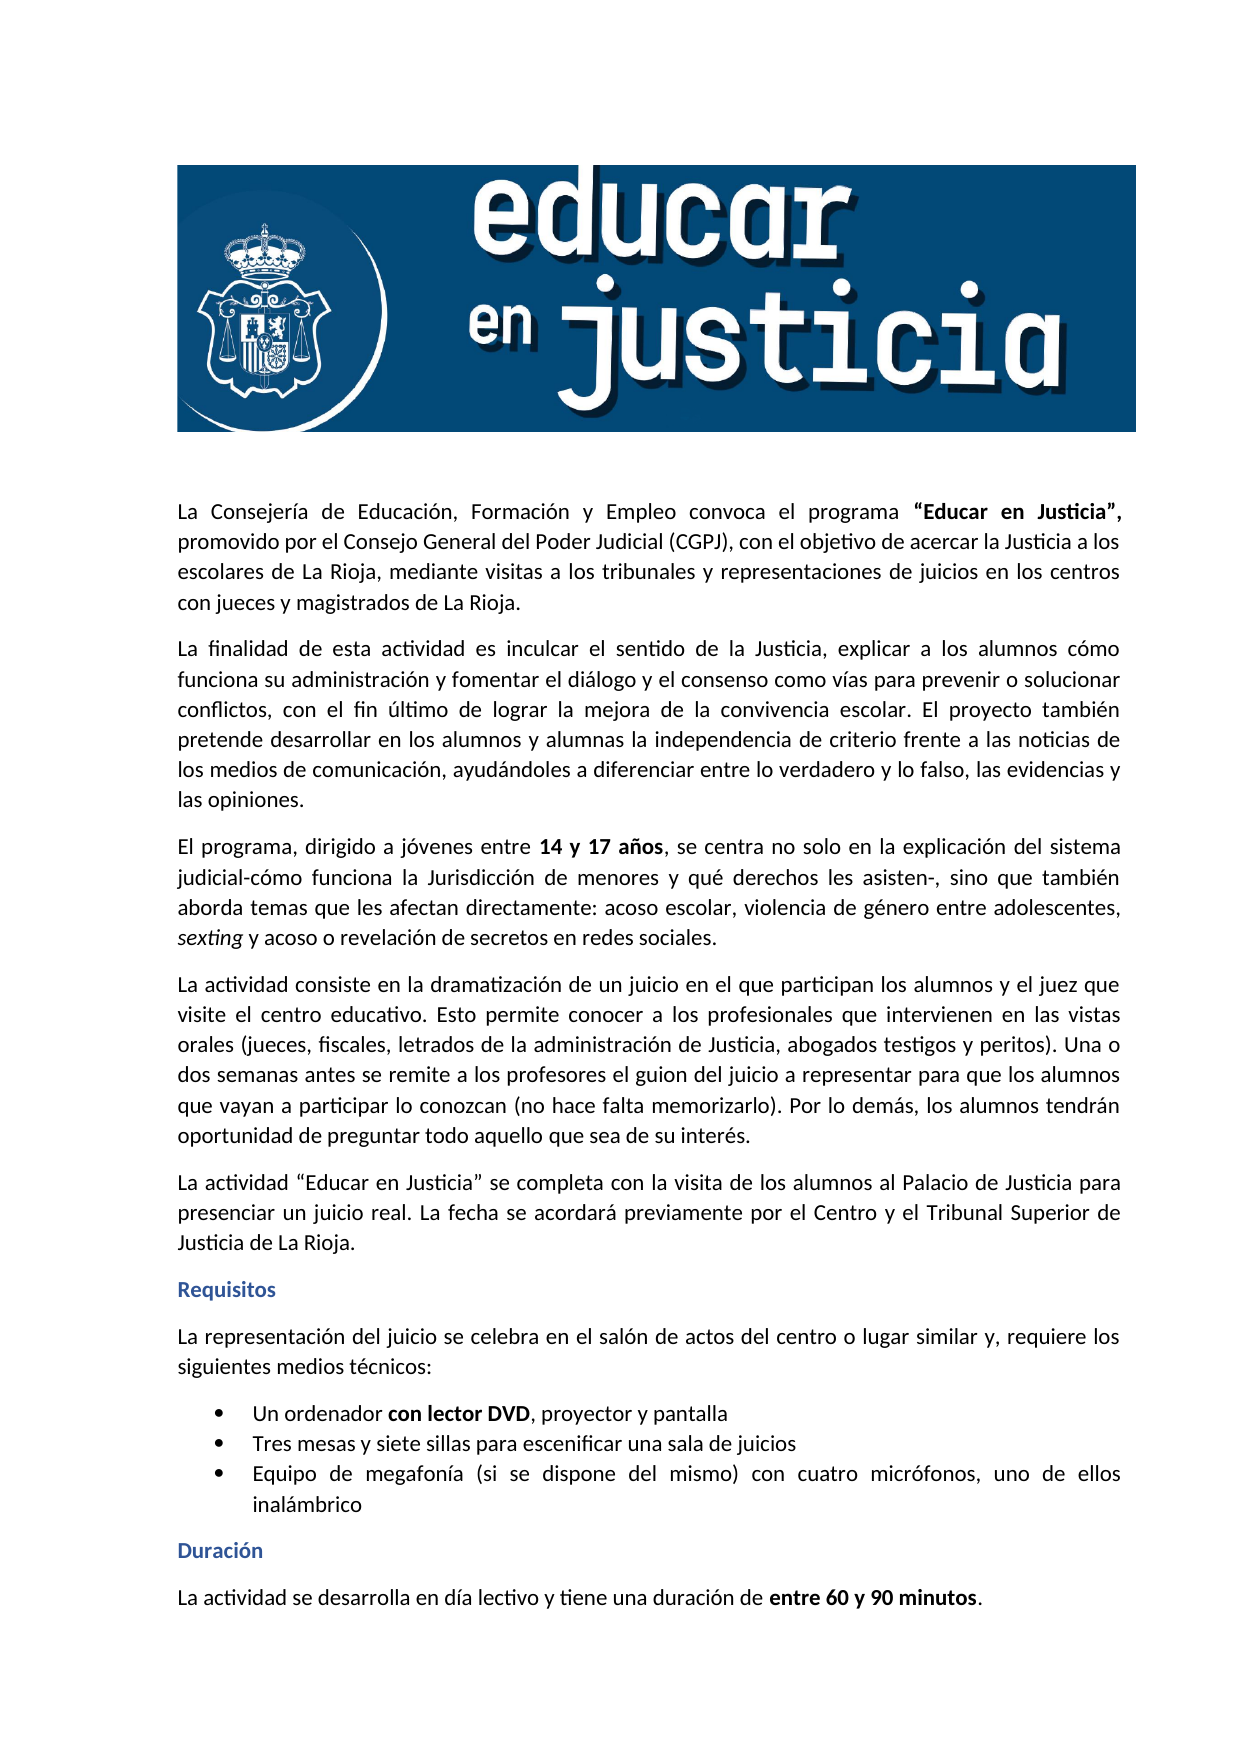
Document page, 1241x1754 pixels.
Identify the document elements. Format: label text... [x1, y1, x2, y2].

text La actividad consiste en la dramatización de un juicio en el que participan los alumnos y el juez que visite el centro educativo. Esto permite conocer a los profesionales que intervienen en las vistas orales (jueces, fiscales, letrados de la administración de Justicia, abogados testigos y peritos). Una o dos semanas antes se remite a los profesores el guion del juicio a representar para que los alumnos que vayan a participar lo conozcan (no hace falta memorizarlo). Por lo demás, los alumnos tendrán oportunidad de preguntar todo aquello que sea de su interés. [177, 970, 1122, 1149]
text La actividad “Educar en Justicia” se completa con la visita de los alumnos al Palacio de Justicia para presenciar un juicio real. La fecha se acordará previamente por el Centro y el Tribunal Superior de Justicia de La Rioja. [177, 1168, 1122, 1256]
list Tres mesas y siete sillas para escenificar una sala de juicios [215, 1429, 1122, 1457]
text La representación del juicio se celebra en el salón de actos del centro o lugar similar y, requiere los siguientes medios técnicos: [177, 1322, 1122, 1380]
text La finalidad de esta actividad es inculcar el sentido de la Justicia, explicar a los alumnos cómo funciona su administración y fomentar el diálogo y el consenso como vías para prevenir o solucionar conflictos, con el fin último de lograr la mejora de la convivencia escolar. El proyecto también pretende desarrollar en los alumnos y alumnas la independencia de criterio frente a las noticias de los medios de comunicación, ayudándoles a diferenciar entre lo verdadero y lo falso, las evidencias y las opiniones. [177, 634, 1122, 814]
text Duración [177, 1537, 1122, 1565]
list Equipo de megafonía (si se dispone del mismo) con cuatro micrófonos, uno de ellos inalámbrico [215, 1459, 1122, 1518]
picture [177, 165, 1136, 432]
list Un ordenador con lector DVD, proyector y pantalla [215, 1399, 1122, 1427]
text Requisitos [177, 1275, 1122, 1303]
text La Consejería de Educación, Formación y Empleo convoca el programa “Educar en Justicia”, promovido por el Consejo General del Poder Judicial (CGPJ), con el objetivo de acercar la Justicia a los escolares de La Rioja, mediante visitas a los tribunales y representaciones de juicios en los centros con jueces y magistrados de La Rioja. [177, 497, 1122, 616]
text El programa, dirigido a jóvenes entre 14 y 17 años, se centra no solo en la explicación del sistema judicial-cómo funciona la Jurisdicción de menores y qué derechos les asisten-, sino que también aborda temas que les afectan directamente: acoso escolar, violencia de género entre adolescentes, sexting y acoso o revelación de secretos en redes sociales. [177, 832, 1122, 951]
text La actividad se desarrolla en día lectivo y tiene una duración de entre 60 y 90 minutos. [177, 1583, 1122, 1612]
